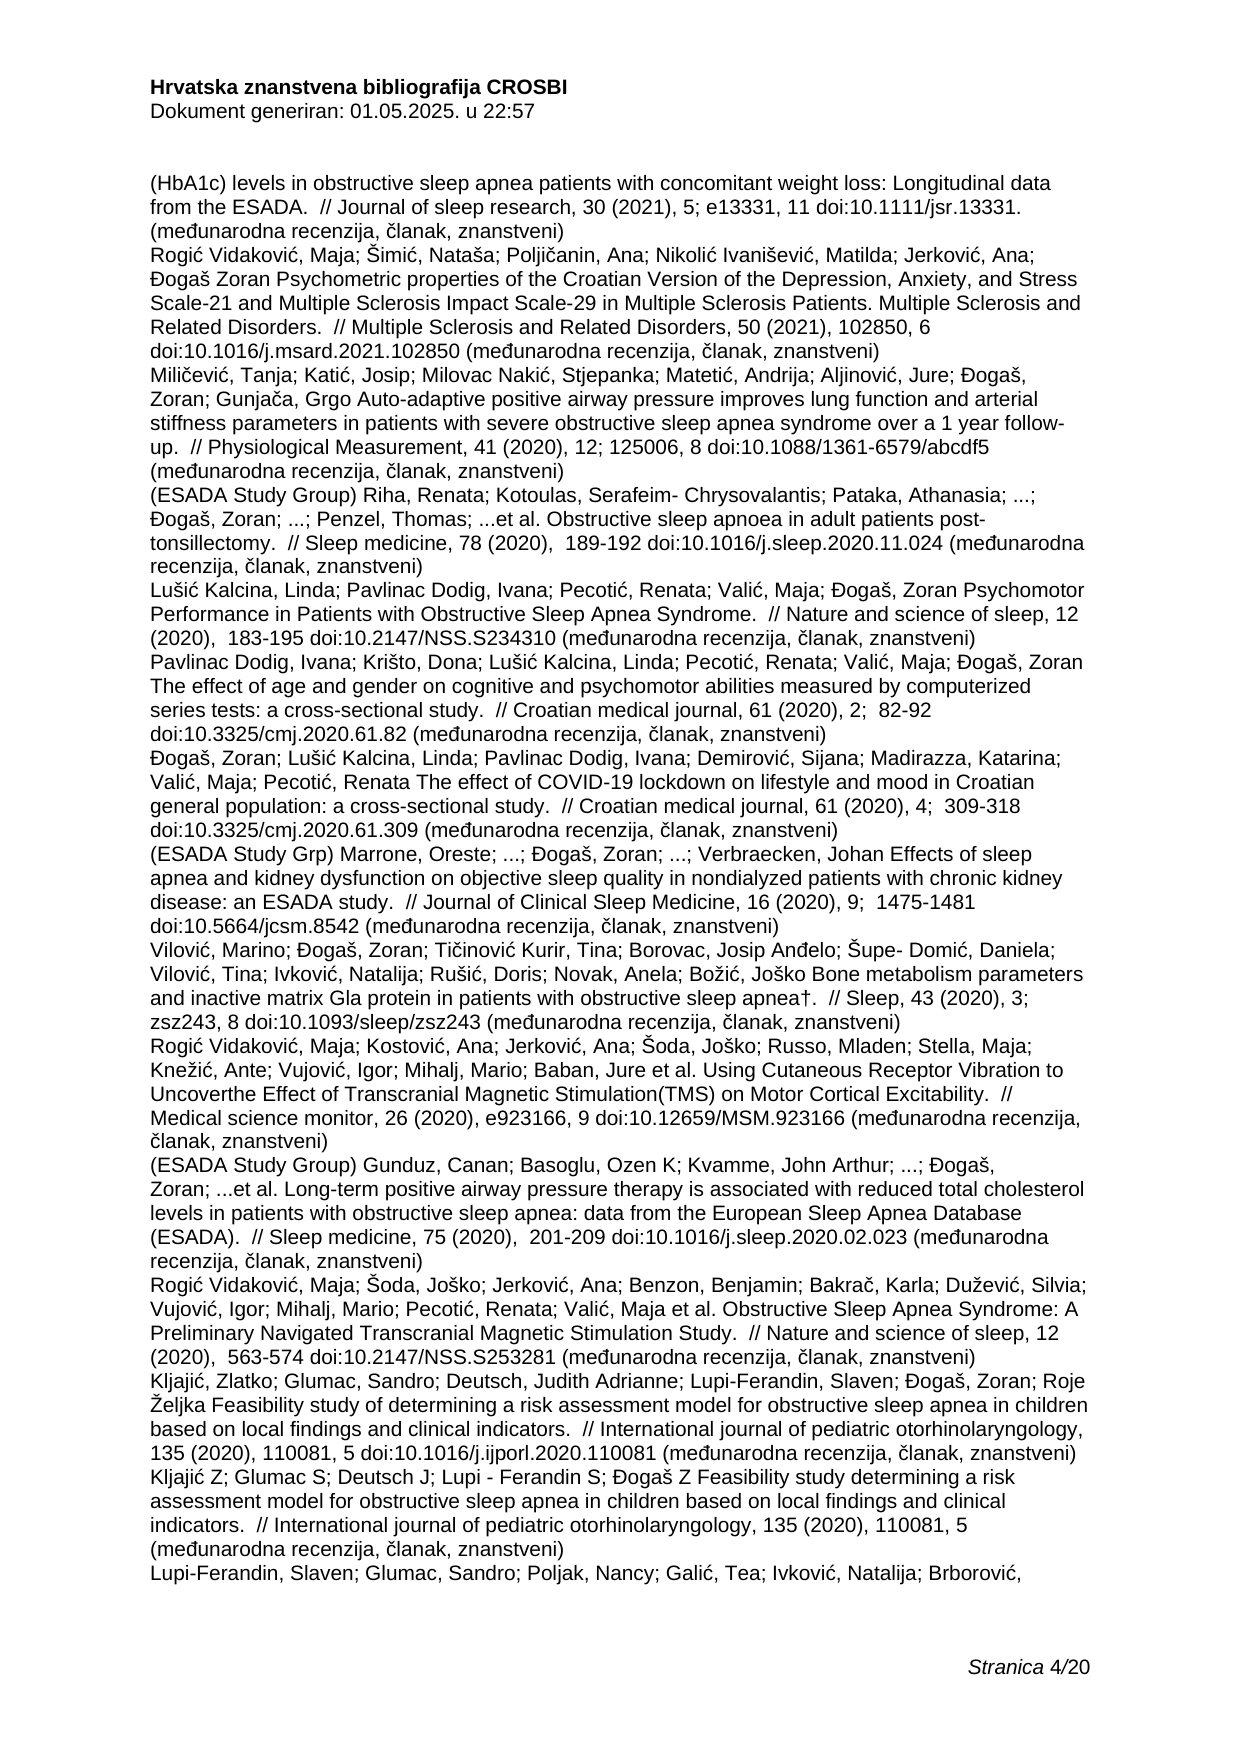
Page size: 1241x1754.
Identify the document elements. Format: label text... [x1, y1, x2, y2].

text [150, 1561, 1090, 1584]
text (ESADA Study Group) Gunduz, Canan; Basoglu, Ozen K; Kvamme, John Arthur; ...; Đogaš, Zoran; ...et al. [150, 1153, 1090, 1273]
text (ESADA Study Grp) Marrone, Oreste; ...; Đogaš, Zoran; ...; Verbraecken, Johan [150, 842, 1090, 938]
text Pavlinac Dodig, Ivana; Krišto, Dona; Lušić Kalcina, Linda; Pecotić, Renata; Valić, Maja; Đogaš, Zoran [150, 650, 1090, 746]
text Đogaš, Zoran; Lušić Kalcina, Linda; Pavlinac Dodig, Ivana; Demirović, Sijana; Madirazza, Katarina; Valić, Maja; Pecotić, Renata [150, 746, 1090, 842]
text Lušić Kalcina, Linda; Pavlinac Dodig, Ivana; Pecotić, Renata; Valić, Maja; Đogaš, Zoran [150, 578, 1090, 650]
text Rogić Vidaković, Maja; Šoda, Joško; Jerković, Ana; Benzon, Benjamin; Bakrač, Karla; Dužević, Silvia; Vujović, Igor; Mihalj, Mario; Pecotić, Renata; Valić, Maja et al. [150, 1273, 1090, 1369]
text Kljajić Z; Glumac S; Deutsch J; Lupi - Ferandin S; Đogaš Z [150, 1465, 1090, 1561]
text Rogić Vidaković, Maja; Šimić, Nataša; Poljičanin, Ana; Nikolić Ivanišević, Matilda; Jerković, Ana; Đogaš Zoran [150, 243, 1090, 363]
text Miličević, Tanja; Katić, Josip; Milovac Nakić, Stjepanka; Matetić, Andrija; Aljinović, Jure; Đogaš, Zoran; Gunjača, Grgo [150, 363, 1090, 482]
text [150, 171, 1090, 243]
text (ESADA Study Group) Riha, Renata; Kotoulas, Serafeim- Chrysovalantis; Pataka, Athanasia; ...; Đogaš, Zoran; ...; Penzel, Thomas; ...et al. [150, 482, 1090, 578]
text Vilović, Marino; Đogaš, Zoran; Tičinović Kurir, Tina; Borovac, Josip Anđelo; Šupe- Domić, Daniela; Vilović, Tina; Ivković, Natalija; Rušić, Doris; Novak, Anela; Božić, Joško [150, 938, 1090, 1033]
text Rogić Vidaković, Maja; Kostović, Ana; Jerković, Ana; Šoda, Joško; Russo, Mladen; Stella, Maja; Knežić, Ante; Vujović, Igor; Mihalj, Mario; Baban, Jure et al. [150, 1033, 1090, 1153]
text Kljajić, Zlatko; Glumac, Sandro; Deutsch, Judith Adrianne; Lupi-Ferandin, Slaven; Đogaš, Zoran; Roje Željka [150, 1369, 1090, 1465]
